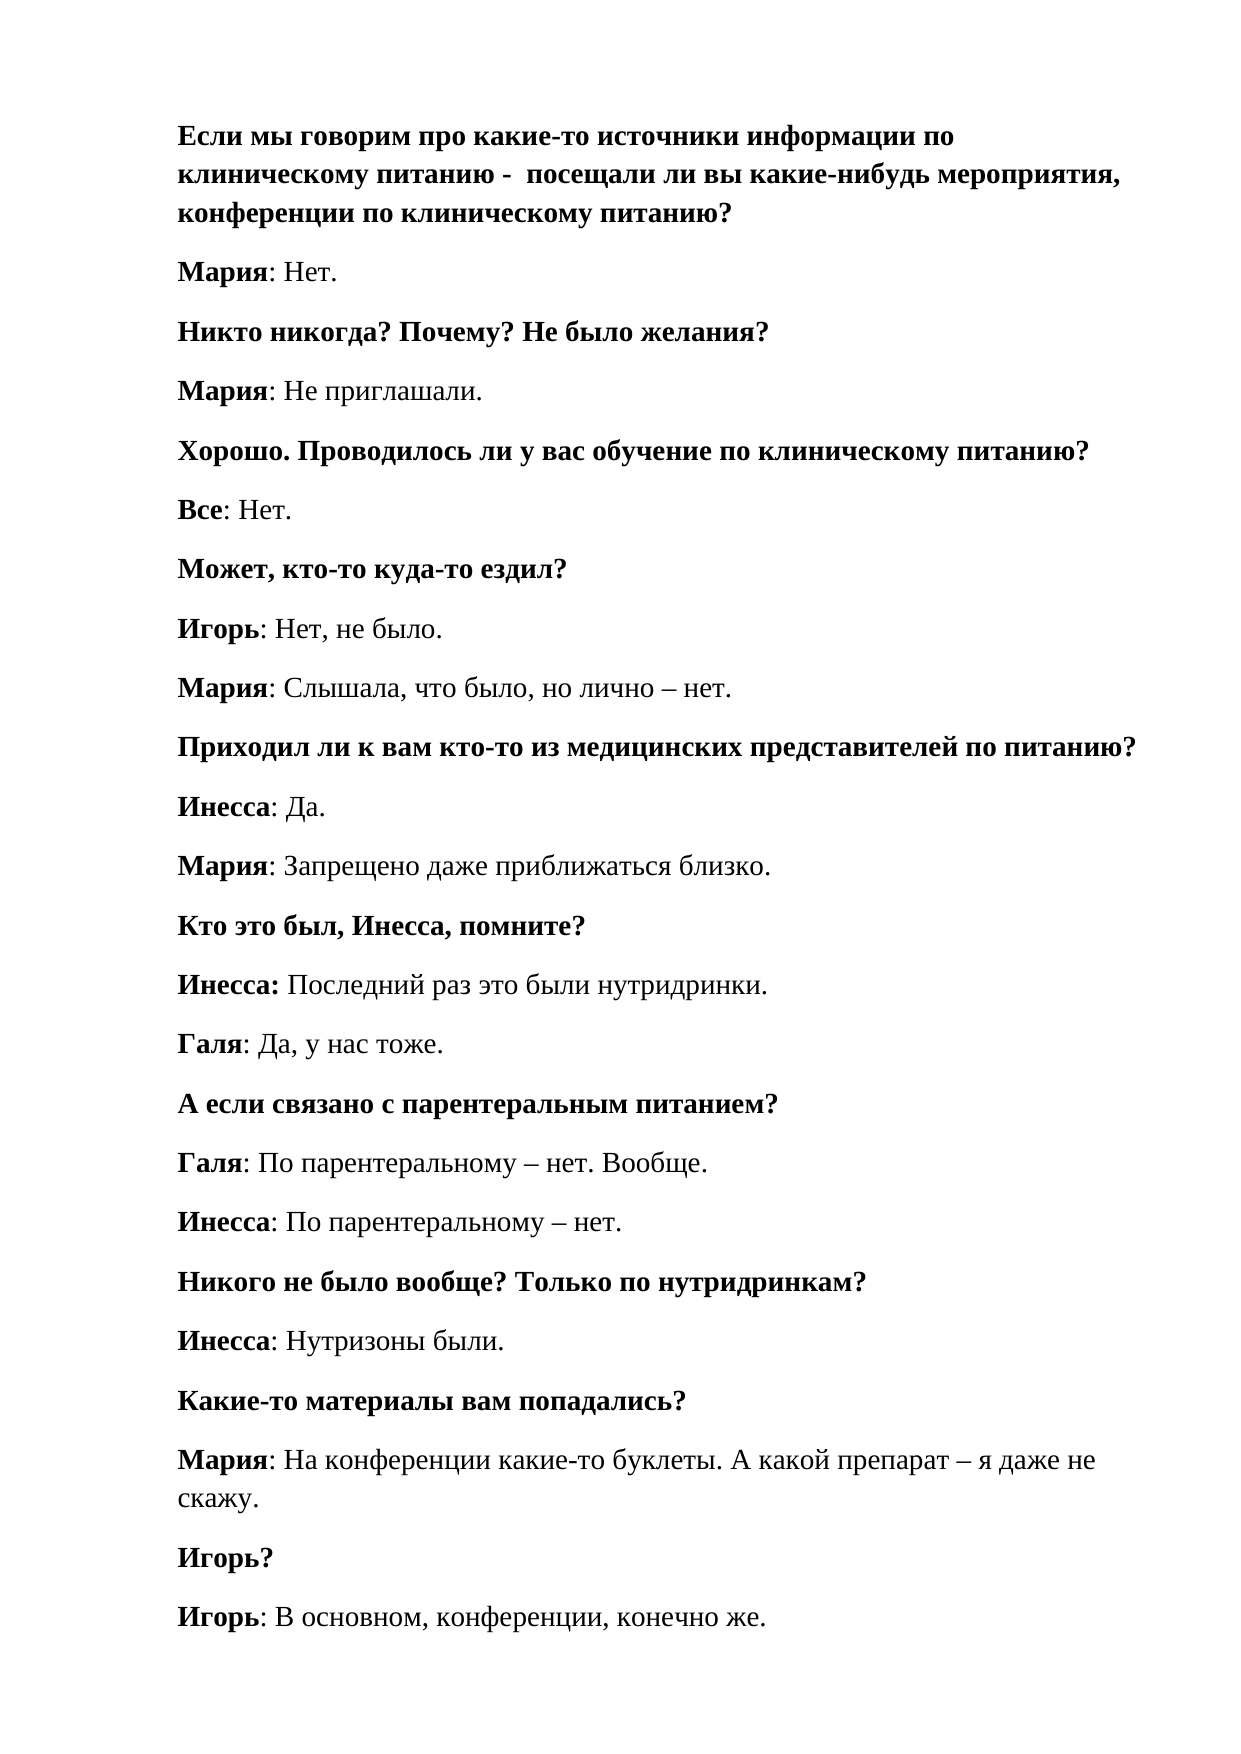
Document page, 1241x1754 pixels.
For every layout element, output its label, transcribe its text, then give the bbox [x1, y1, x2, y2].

text Мария: Не приглашали. [177, 373, 1152, 407]
text Мария: Запрещено даже приближаться близко. [177, 848, 1152, 882]
text Приходил ли к вам кто-то из медицинских представителей по питанию? [177, 729, 1152, 763]
text Мария: На конференции какие-то буклеты. А какой препарат – я даже не скажу. [177, 1442, 1152, 1514]
text Кто это был, Инесса, помните? [177, 908, 1152, 941]
text Инесса: Нутризоны были. [177, 1323, 1152, 1357]
text А если связано с парентеральным питанием? [177, 1086, 1152, 1119]
text Игорь: Нет, не было. [177, 611, 1152, 644]
text Может, кто-то куда-то ездил? [177, 551, 1152, 585]
text Какие-то материалы вам попадались? [177, 1383, 1152, 1416]
text Игорь: В основном, конференции, конечно же. [177, 1599, 1152, 1633]
text Галя: По парентеральному – нет. Вообще. [177, 1145, 1152, 1179]
text Если мы говорим про какие-то источники информации по клиническому питанию - посещали ли вы какие-нибудь мероприятия, конференции по клиническому питанию? [177, 118, 1152, 229]
text Инесса: Да. [177, 789, 1152, 822]
text Галя: Да, у нас тоже. [177, 1026, 1152, 1060]
text Никого не было вообще? Только по нутридринкам? [177, 1264, 1152, 1297]
text Никто никогда? Почему? Не было желания? [177, 314, 1152, 347]
text Все: Нет. [177, 492, 1152, 526]
text Игорь? [177, 1540, 1152, 1573]
text Мария: Нет. [177, 254, 1152, 288]
text Мария: Слышала, что было, но лично – нет. [177, 670, 1152, 704]
text Инесса: По парентеральному – нет. [177, 1204, 1152, 1238]
text Хорошо. Проводилось ли у вас обучение по клиническому питанию? [177, 433, 1152, 466]
text Инесса: Последний раз это были нутридринки. [177, 967, 1152, 1001]
